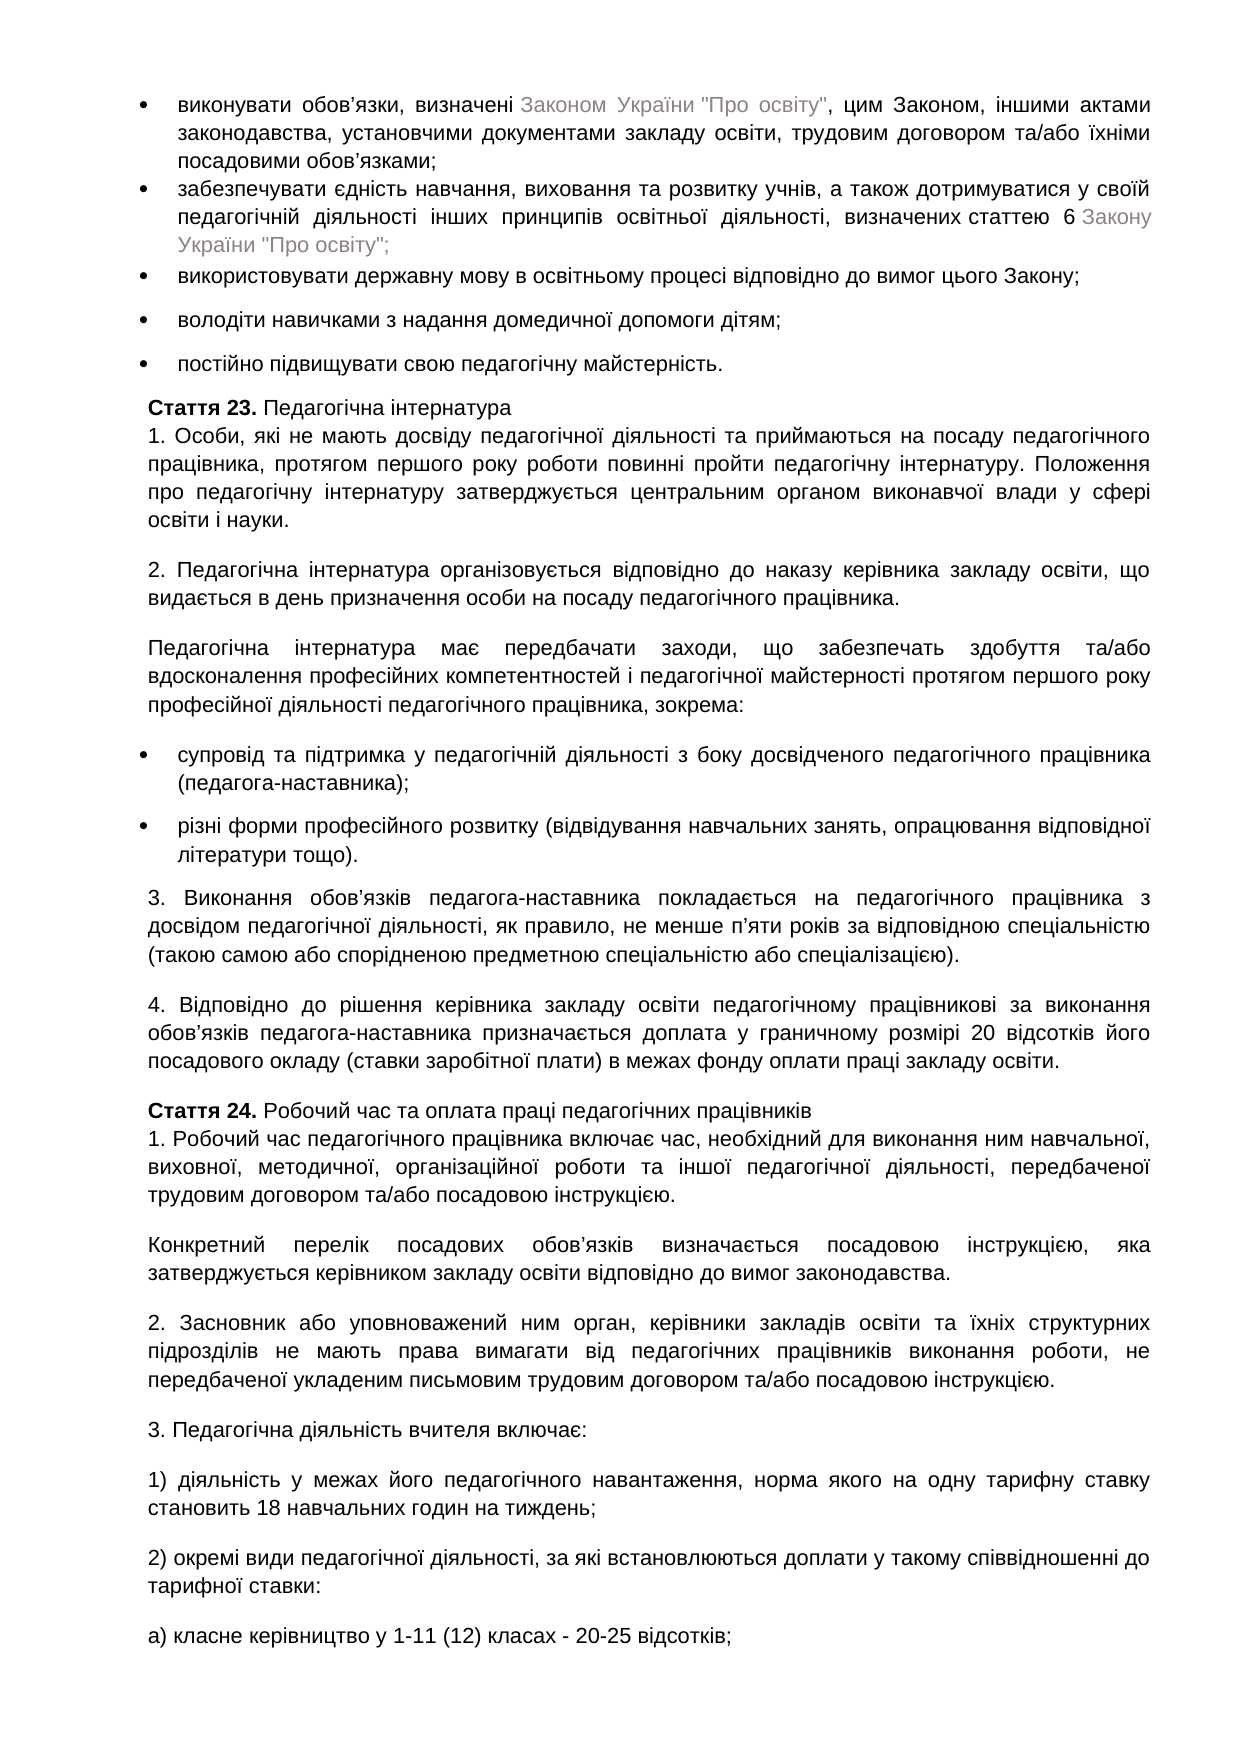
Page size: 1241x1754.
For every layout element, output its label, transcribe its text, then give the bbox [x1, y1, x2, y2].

text 2. Засновник або уповноважений ним орган, керівники закладів освіти та їхніх структурних підрозділів не мають права вимагати від педагогічних працівників виконання роботи, не передбаченої укладеним письмовим трудовим договором та/або посадовою інструкцією. [148, 1307, 1152, 1392]
list використовувати державну мову в освітньому процесі відповідно до вимог цього Закону; [140, 260, 1152, 288]
list супровід та підтримка у педагогічній діяльності з боку досвідченого педагогічного працівника (педагога-наставника); [140, 738, 1152, 795]
text 1) діяльність у межах його педагогічного навантаження, норма якого на одну тарифну ставку становить 18 навчальних годин на тиждень; [148, 1463, 1152, 1520]
text Стаття 24. Робочий час та оплата праці педагогічних працівників [148, 1095, 1152, 1123]
list володіти навичками з надання домедичної допомоги дітям; [140, 304, 1152, 332]
text 1. Робочий час педагогічного працівника включає час, необхідний для виконання ним навчальної, виховної, методичної, організаційної роботи та іншої педагогічної діяльності, передбаченої трудовим договором та/або посадовою інструкцією. [148, 1123, 1152, 1207]
list різні форми професійного розвитку (відвідування навчальних занять, опрацювання відповідної літератури тощо). [140, 810, 1152, 867]
text Педагогічна інтернатура має передбачати заходи, що забезпечать здобуття та/або вдосконалення професійних компетентностей і педагогічної майстерності протягом першого року професійної діяльності педагогічного працівника, зокрема: [148, 632, 1152, 717]
list забезпечувати єдність навчання, виховання та розвитку учнів, а також дотримуватися у своїй педагогічній діяльності інших принципів освітньої діяльності, визначених статтею 6 Закону України "Про освіту"; [140, 173, 1152, 257]
list постійно підвищувати свою педагогічну майстерність. [140, 348, 1152, 376]
text 2) окремі види педагогічної діяльності, за які встановлюються доплати у такому співвідношенні до тарифної ставки: [148, 1542, 1152, 1598]
text Стаття 23. Педагогічна інтернатура [148, 392, 1152, 420]
text 3. Педагогічна діяльність вчителя включає: [148, 1413, 1152, 1442]
list виконувати обов’язки, визначені Законом України "Про освіту", цим Законом, іншими актами законодавства, установчими документами закладу освіти, трудовим договором та/або їхніми посадовими обов’язками; [140, 88, 1152, 173]
text 3. Виконання обов’язків педагога-наставника покладається на педагогічного працівника з досвідом педагогічної діяльності, як правило, не менше п’яти років за відповідною спеціальністю (такою самою або спорідненою предметною спеціальністю або спеціалізацією). [148, 882, 1152, 967]
text а) класне керівництво у 1-11 (12) класах - 20-25 відсотків; [148, 1620, 1152, 1648]
text Конкретний перелік посадових обов’язків визначається посадовою інструкцією, яка затверджується керівником закладу освіти відповідно до вимог законодавства. [148, 1229, 1152, 1285]
text 4. Відповідно до рішення керівника закладу освіти педагогічному працівникові за виконання обов’язків педагога-наставника призначається доплата у граничному розмірі 20 відсотків його посадового окладу (ставки заробітної плати) в межах фонду оплати праці закладу освіти. [148, 988, 1152, 1073]
text 2. Педагогічна інтернатура організовується відповідно до наказу керівника закладу освіти, що видається в день призначення особи на посаду педагогічного працівника. [148, 554, 1152, 610]
text 1. Особи, які не мають досвіду педагогічної діяльності та приймаються на посаду педагогічного працівника, протягом першого року роботи повинні пройти педагогічну інтернатуру. Положення про педагогічну інтернатуру затверджується центральним органом виконавчої влади у сфері освіти і науки. [148, 420, 1152, 532]
